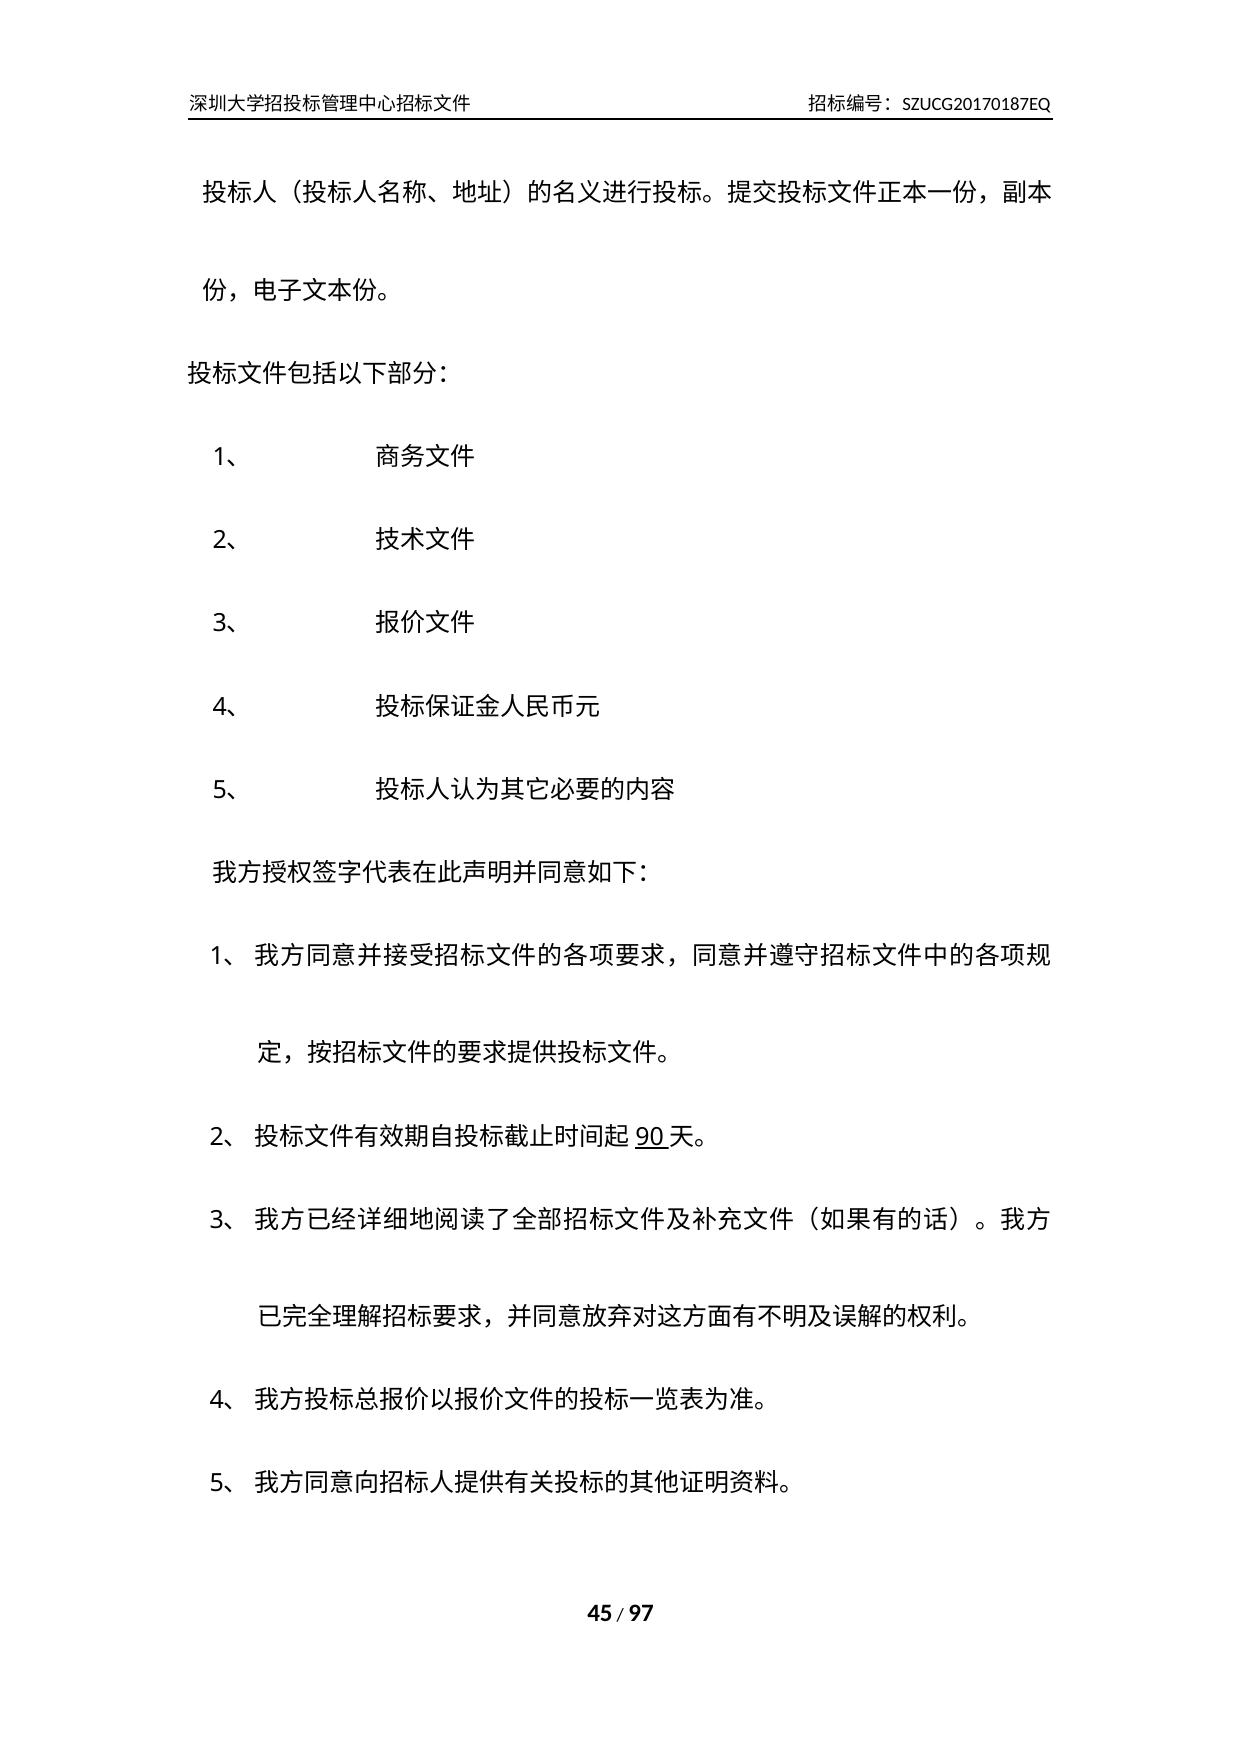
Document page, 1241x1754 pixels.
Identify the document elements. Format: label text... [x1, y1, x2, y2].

text 我方授权签字代表在此声明并同意如下： [187, 838, 1053, 903]
list 我方已经详细地阅读了全部招标文件及补充文件（如果有的话）。我方已完全理解招标要求，并同意放弃对这方面有不明及误解的权利。 [209, 1185, 1053, 1347]
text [202, 158, 1053, 321]
list 投标保证金人民币元 [212, 672, 1053, 737]
list 我方同意向招标人提供有关投标的其他证明资料。 [209, 1448, 1053, 1513]
list 报价文件 [212, 588, 1053, 653]
list 投标人认为其它必要的内容 [212, 755, 1053, 820]
list 商务文件 [212, 422, 1053, 487]
list 我方投标总报价以报价文件的投标一览表为准。 [209, 1365, 1053, 1430]
list 技术文件 [212, 505, 1053, 570]
list 投标文件有效期自投标截止时间起 90天。 [209, 1102, 1053, 1167]
text 投标文件包括以下部分： [187, 339, 1053, 404]
list 我方同意并接受招标文件的各项要求，同意并遵守招标文件中的各项规定，按招标文件的要求提供投标文件。 [209, 921, 1053, 1083]
